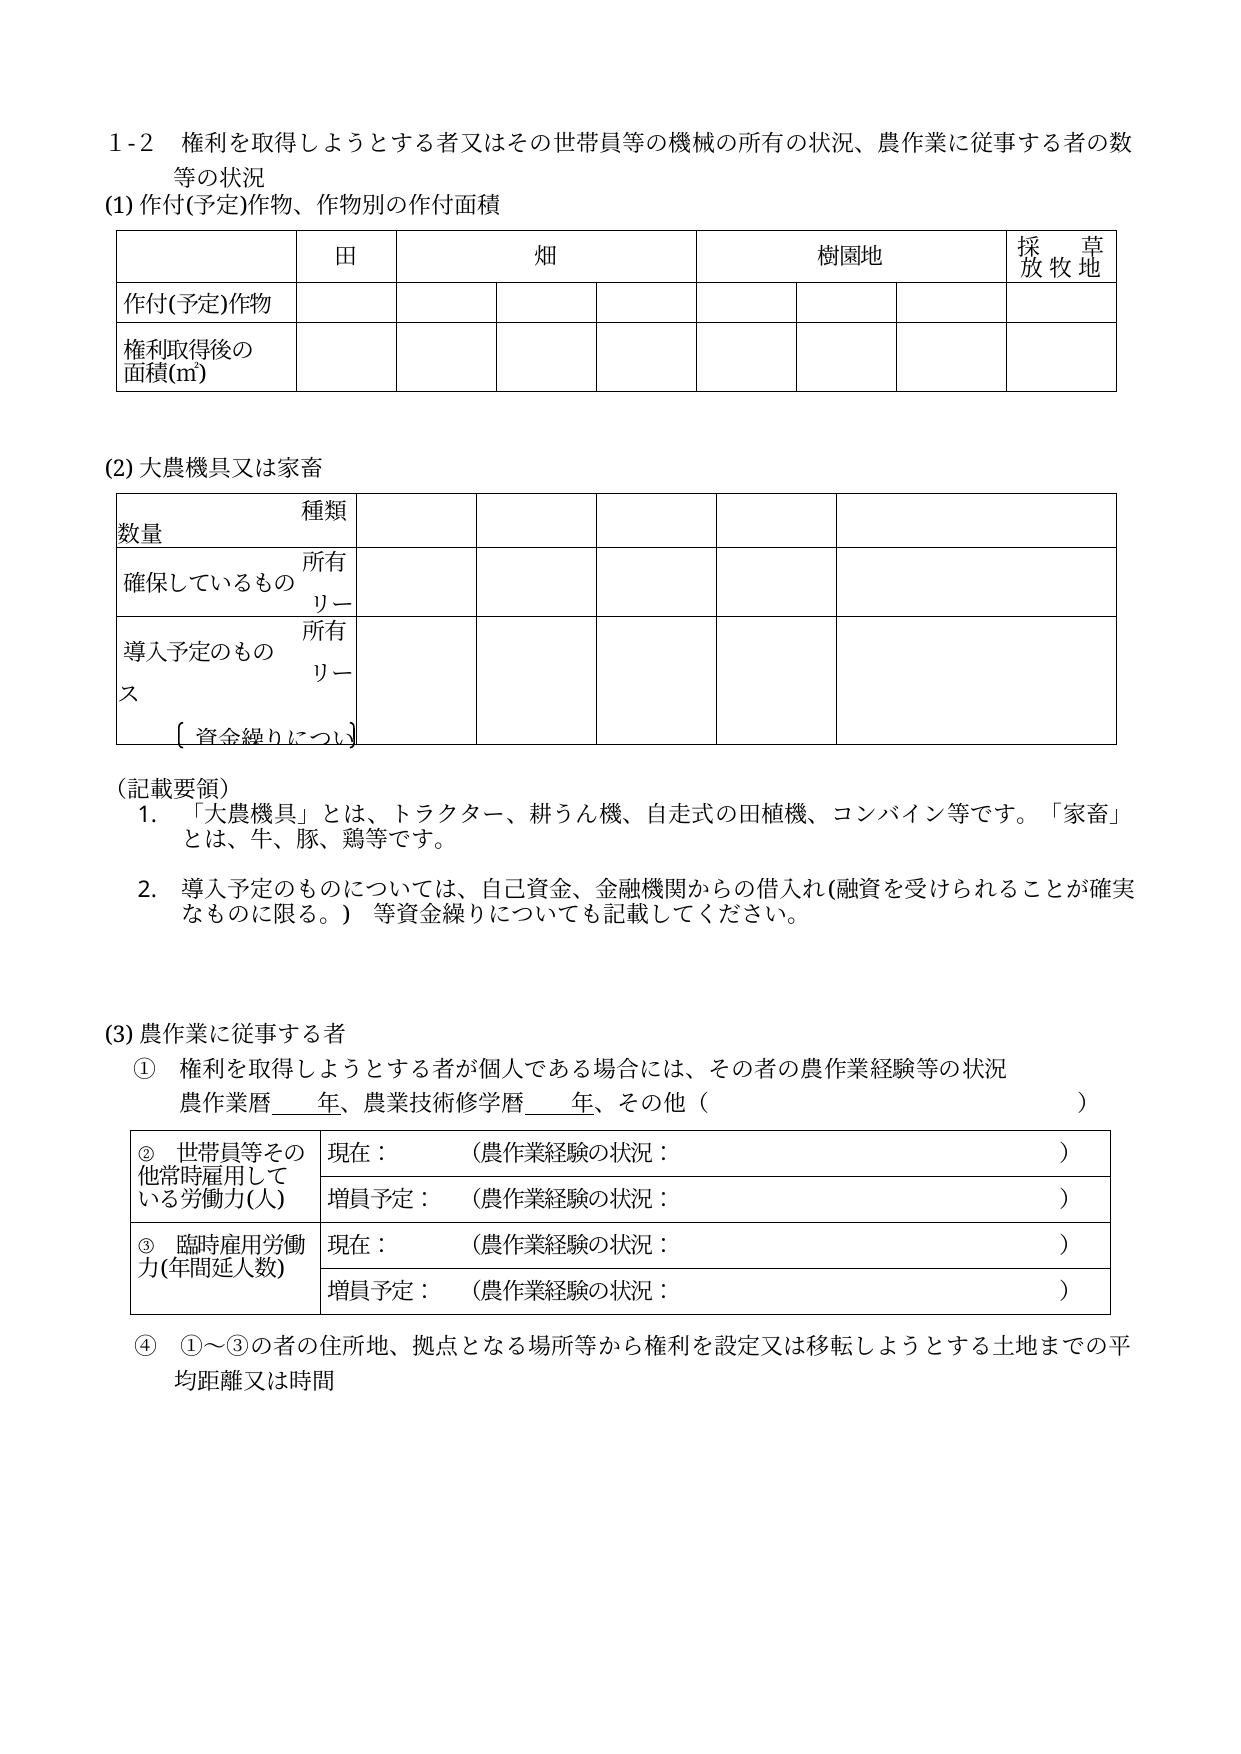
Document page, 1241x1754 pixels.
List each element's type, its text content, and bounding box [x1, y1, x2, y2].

text (1) 作付(予定)作物、作物別の作付面積 [104, 194, 1136, 219]
table_cell [697, 283, 796, 322]
table_cell 所有 確保しているもの リース [117, 548, 356, 616]
table_header [717, 494, 836, 547]
list 「大農機具」とは、トラクター、耕うん機、自走式の田植機、コンバイン等です。「家畜」とは、牛、豚、鶏等です。 [137, 802, 1136, 877]
text 農作業暦 年、農業技術修学暦 年、その他（ ） [104, 1084, 1136, 1119]
table_cell [497, 323, 596, 391]
table_cell 増員予定： （農作業経験の状況： ） [321, 1269, 1110, 1314]
table_header [477, 494, 596, 547]
table_header [357, 494, 476, 547]
table_cell [497, 283, 596, 322]
table_cell [797, 283, 896, 322]
table_header [597, 494, 716, 547]
table_cell [697, 323, 796, 391]
table_header 畑 [397, 231, 696, 282]
table_cell [357, 617, 476, 743]
table_cell ③ 臨時雇用労働 力(年間延人数) [131, 1223, 320, 1314]
table_cell 所有 導入予定のもの リース 資金繰りについて [117, 617, 356, 743]
table_cell [717, 617, 836, 743]
table_cell [1007, 283, 1116, 322]
table_cell 現在： （農作業経験の状況： ） [321, 1223, 1110, 1268]
text (2) 大農機具又は家畜 [104, 456, 1136, 481]
table_header [117, 231, 296, 282]
text （記載要領） [104, 779, 1136, 802]
table_cell [797, 323, 896, 391]
table_header 樹園地 [697, 231, 1006, 282]
text １-２ 権利を取得しようとする者又はその世帯員等の機械の所有の状況、農作業に従事する者の数等の状況 [104, 124, 1136, 194]
table_header ② 世帯員等その 他常時雇用して いる労働力(人) [131, 1131, 320, 1222]
table_cell [1007, 323, 1116, 391]
table_header 田 [297, 231, 396, 282]
table_cell [597, 283, 696, 322]
table_cell [897, 283, 1006, 322]
table_cell [837, 617, 1116, 743]
table_cell 作付(予定)作物 [117, 283, 296, 322]
text (3) 農作業に従事する者 [104, 1014, 1136, 1049]
text ① 権利を取得しようとする者が個人である場合には、その者の農作業経験等の状況 [104, 1049, 1136, 1084]
table_header [837, 494, 1116, 547]
table_cell [397, 323, 496, 391]
text ④ ①～③の者の住所地、拠点となる場所等から権利を設定又は移転しようとする土地までの平均距離又は時間 [104, 1327, 1136, 1396]
table_header 採 草 放 牧 地 [1007, 231, 1116, 282]
table_cell [897, 323, 1006, 391]
table_cell [477, 548, 596, 616]
table_cell [597, 548, 716, 616]
table_cell [297, 283, 396, 322]
table_cell [597, 323, 696, 391]
table_cell [597, 617, 716, 743]
table_cell [297, 323, 396, 391]
table_cell 増員予定： （農作業経験の状況： ） [321, 1177, 1110, 1222]
table_cell 権利取得後の 面積(㎡) [117, 323, 296, 391]
table_cell [717, 548, 836, 616]
list 導入予定のものについては、自己資金、金融機関からの借入れ(融資を受けられることが確実なものに限る。) 等資金繰りについても記載してください。 [137, 877, 1136, 927]
table_cell [357, 548, 476, 616]
table_cell [837, 548, 1116, 616]
table_cell [397, 283, 496, 322]
table_cell [477, 617, 596, 743]
table_header 種類 数量 [117, 494, 356, 547]
table_header 現在： （農作業経験の状況： ） [321, 1131, 1110, 1176]
